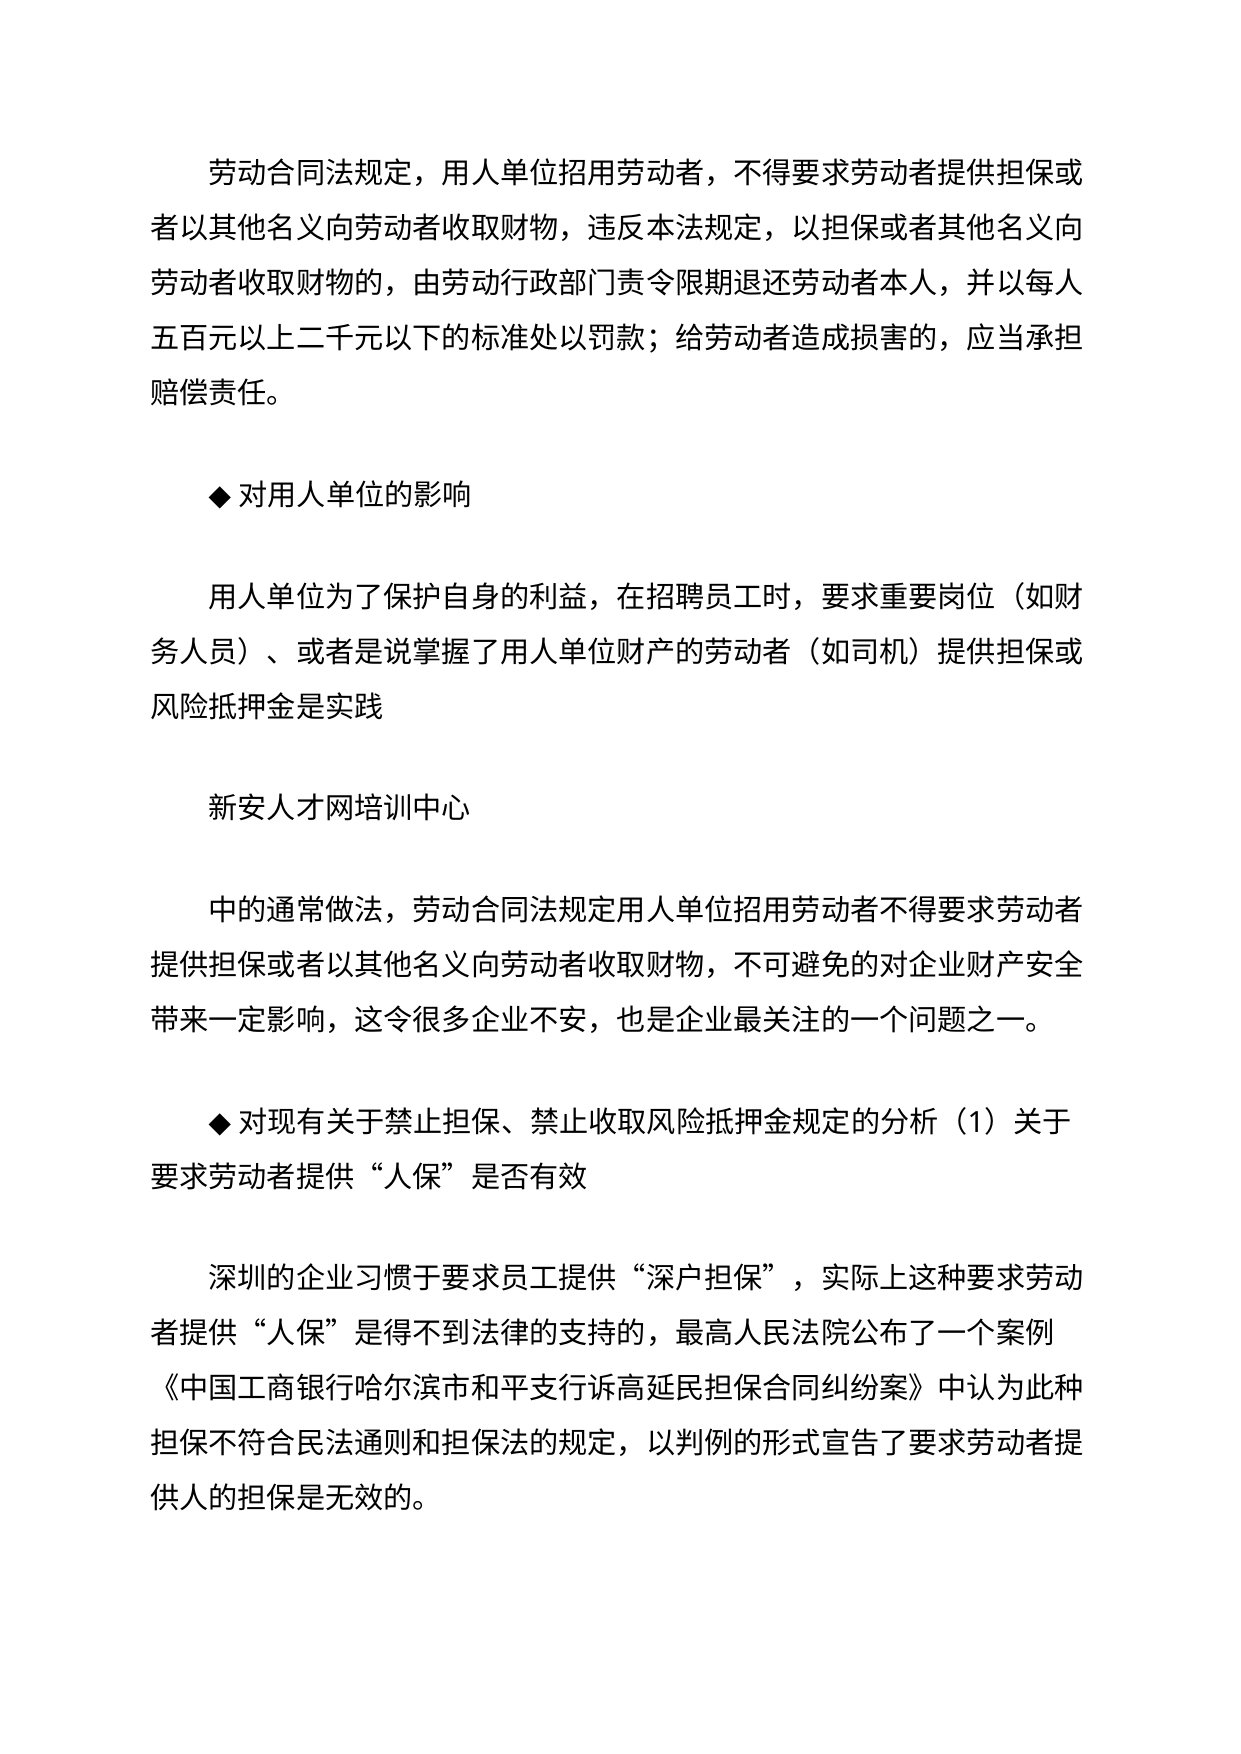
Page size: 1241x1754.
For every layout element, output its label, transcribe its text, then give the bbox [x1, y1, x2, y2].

text 用人单位为了保护自身的利益，在招聘员工时，要求重要岗位（如财务人员）、或者是说掌握了用人单位财产的劳动者（如司机）提供担保或风险抵押金是实践 [150, 573, 1090, 725]
text 深圳的企业习惯于要求员工提供“深户担保”，实际上这种要求劳动者提供“人保”是得不到法律的支持的，最高人民法院公布了一个案例《中国工商银行哈尔滨市和平支行诉高延民担保合同纠纷案》中认为此种担保不符合民法通则和担保法的规定，以判例的形式宣告了要求劳动者提供人的担保是无效的。 [150, 1255, 1090, 1517]
text ◆ 对用人单位的影响 [150, 471, 1090, 514]
text 新安人才网培训中心 [150, 785, 1090, 827]
text ◆ 对现有关于禁止担保、禁止收取风险抵押金规定的分析（1）关于要求劳动者提供“人保”是否有效 [150, 1098, 1090, 1196]
text 劳动合同法规定，用人单位招用劳动者，不得要求劳动者提供担保或者以其他名义向劳动者收取财物，违反本法规定，以担保或者其他名义向劳动者收取财物的，由劳动行政部门责令限期退还劳动者本人，并以每人五百元以上二千元以下的标准处以罚款；给劳动者造成损害的，应当承担赔偿责任。 [150, 150, 1090, 412]
text 中的通常做法，劳动合同法规定用人单位招用劳动者不得要求劳动者提供担保或者以其他名义向劳动者收取财物，不可避免的对企业财产安全带来一定影响，这令很多企业不安，也是企业最关注的一个问题之一。 [150, 887, 1090, 1039]
